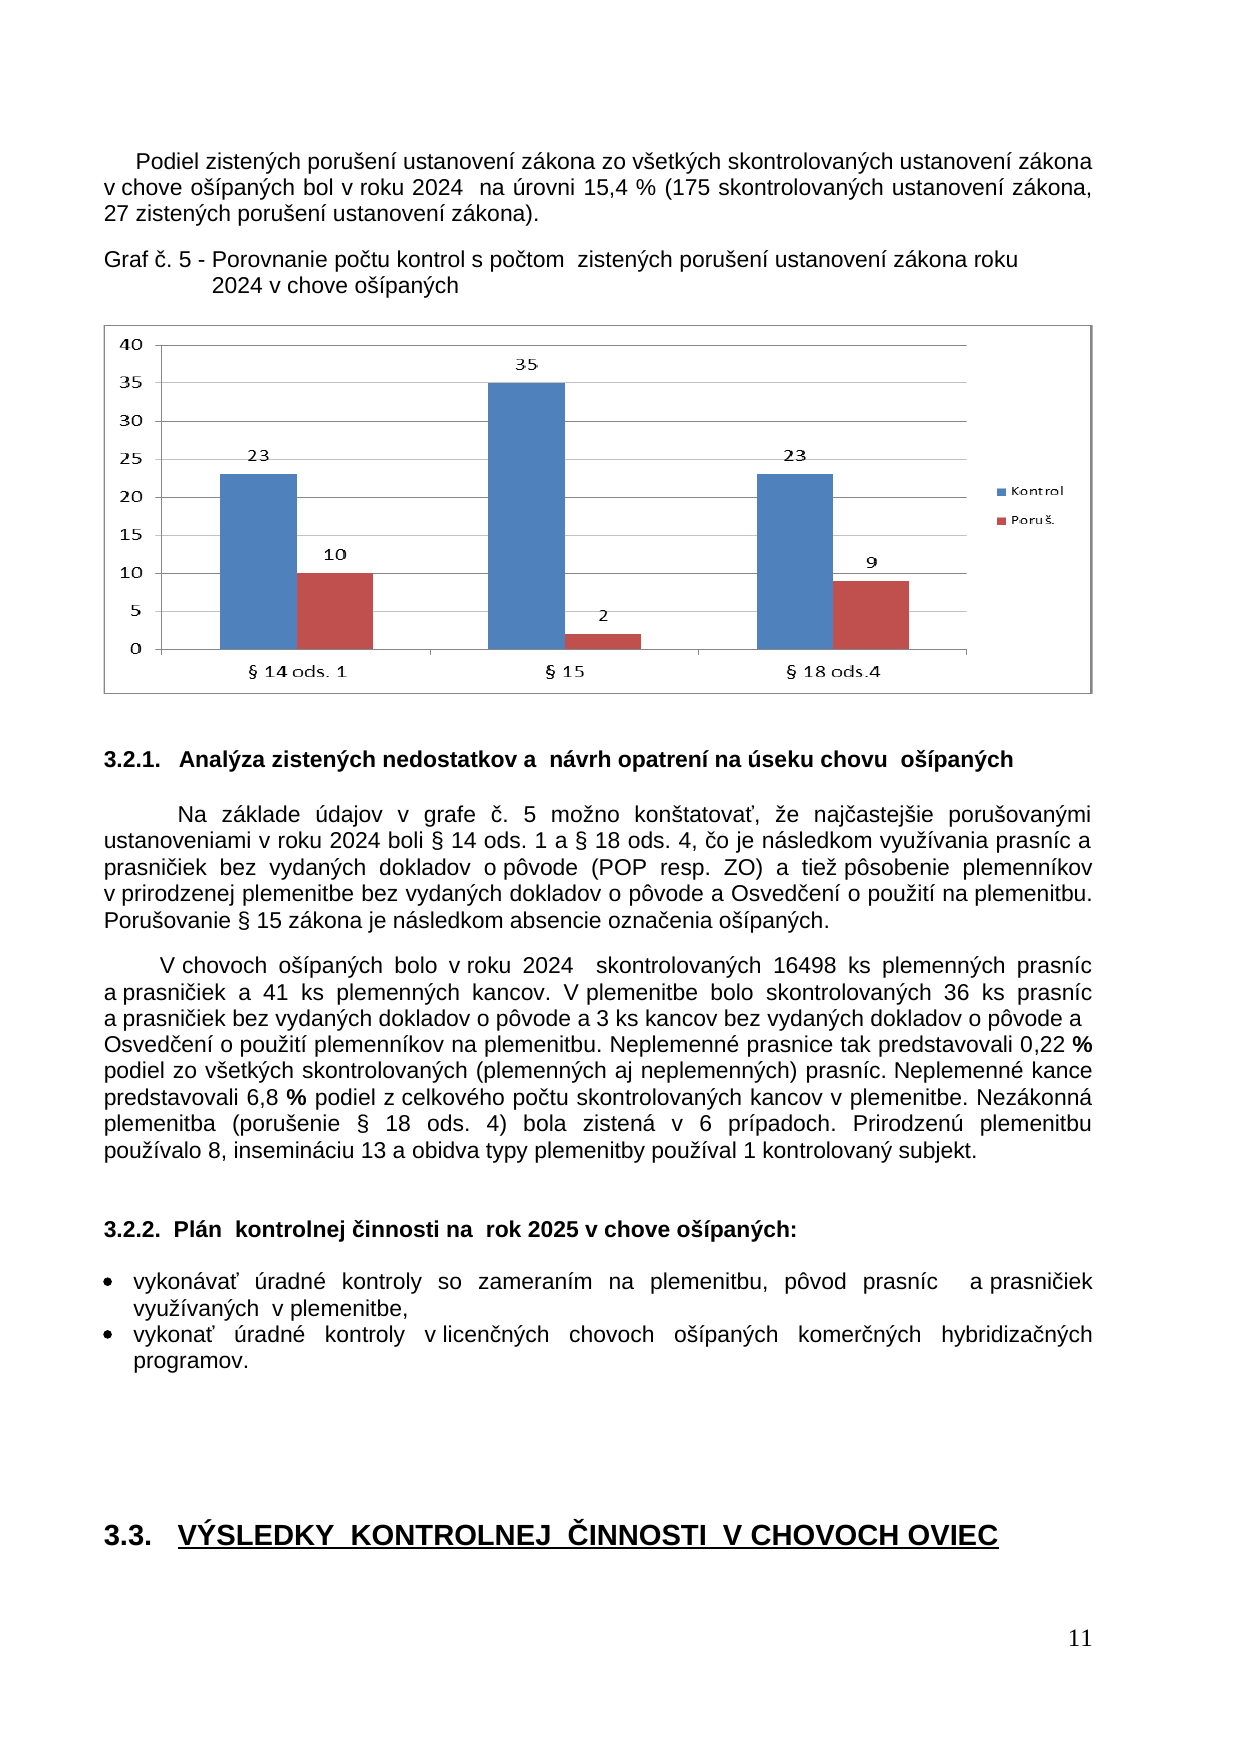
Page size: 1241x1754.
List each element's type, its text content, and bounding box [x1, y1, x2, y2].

text 3.3. VÝSLEDKY KONTROLNEJ ČINNOSTI V CHOVOCH OVIEC [103, 1518, 1093, 1552]
text Graf č. 5 - Porovnanie počtu kontrol s počtom zistených porušení ustanovení zákona roku [103, 246, 1093, 272]
picture [103, 325, 1093, 694]
text Na základe údajov v grafe č. 5 možno konštatovať, že najčastejšie porušovanými ustanoveniami v roku 2024 boli § 14 ods. 1 a § 18 ods. 4, čo je následkom využívania prasníc a prasničiek bez vydaných dokladov o pôvode (POP resp. ZO) a tiež pôsobenie plemenníkov v prirodzenej plemenitbe bez vydaných dokladov o pôvode a Osvedčení o použití na plemenitbu. Porušovanie § 15 zákona je následkom absencie označenia ošípaných. [103, 801, 1093, 933]
list vykonávať úradné kontroly so zameraním na plemenitbu, pôvod prasníc a prasničiek využívaných v plemenitbe, [103, 1268, 1093, 1321]
list Analýza zistených nedostatkov a návrh opatrení na úseku chovu ošípaných [103, 746, 1093, 772]
text 2024 v chove ošípaných [103, 272, 1093, 298]
text Podiel zistených porušení ustanovení zákona zo všetkých skontrolovaných ustanovení zákona v chove ošípaných bol v roku 2024 na úrovni 15,4 % (175 skontrolovaných ustanovení zákona, 27 zistených porušení ustanovení zákona). [103, 148, 1093, 227]
text 3.2.2. Plán kontrolnej činnosti na rok 2025 v chove ošípaných: [103, 1216, 1093, 1242]
text V chovoch ošípaných bolo v roku 2024 skontrolovaných 16498 ks plemenných prasníc a prasničiek a 41 ks plemenných kancov. V plemenitbe bolo skontrolovaných 36 ks prasníc a prasničiek bez vydaných dokladov o pôvode a 3 ks kancov bez vydaných dokladov o pôvode a Osvedčení o použití plemenníkov na plemenitbu. Neplemenné prasnice tak predstavovali 0,22 % podiel zo všetkých skontrolovaných (plemenných aj neplemenných) prasníc. Neplemenné kance predstavovali 6,8 % podiel z celkového počtu skontrolovaných kancov v plemenitbe. Nezákonná plemenitba (porušenie § 18 ods. 4) bola zistená v 6 prípadoch. Prirodzenú plemenitbu používalo 8, insemináciu 13 a obidva typy plemenitby používal 1 kontrolovaný subjekt. [103, 952, 1093, 1163]
list vykonať úradné kontroly v licenčných chovoch ošípaných komerčných hybridizačných programov. [103, 1321, 1093, 1374]
